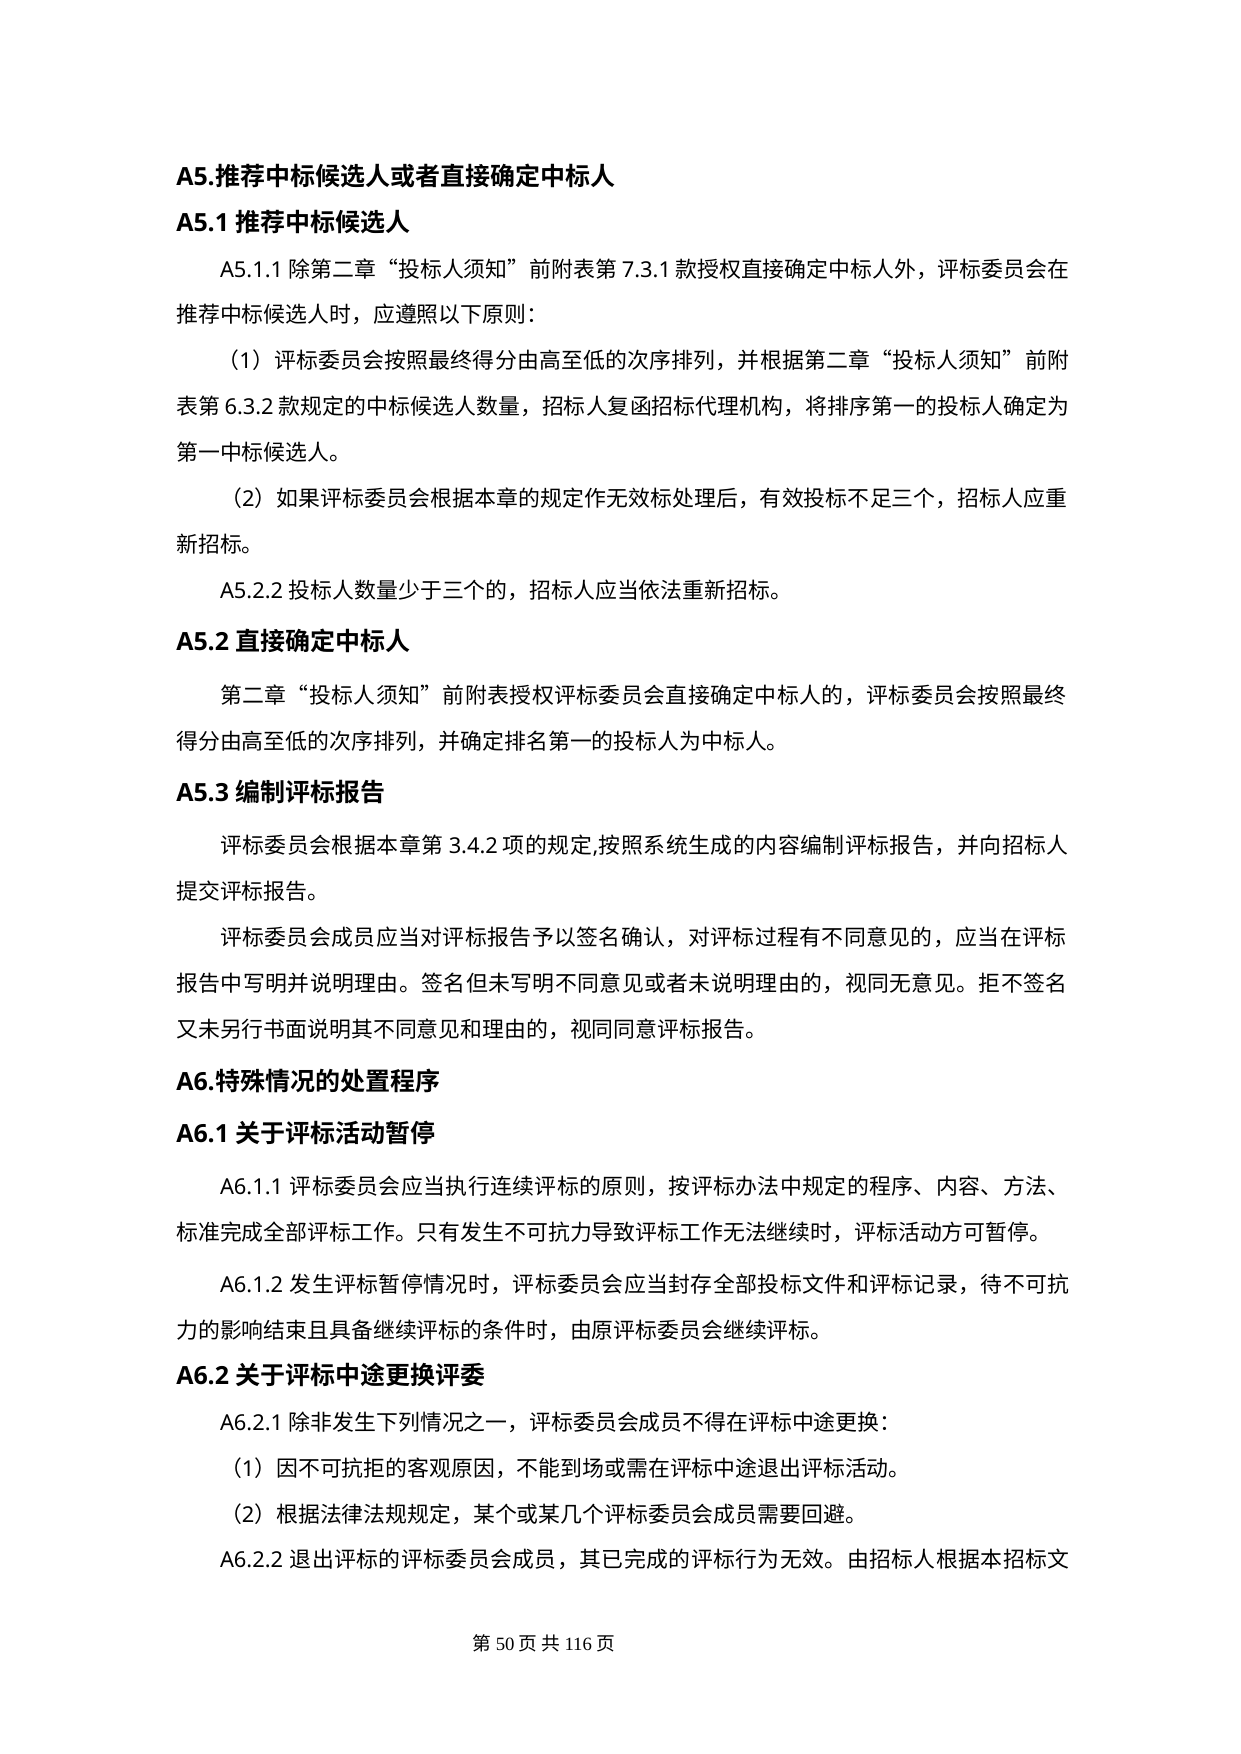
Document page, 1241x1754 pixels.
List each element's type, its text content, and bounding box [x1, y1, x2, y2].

text 评标委员会根据本章第3.4.2项的规定,按照系统生成的内容编制评标报告，并向招标人提交评标报告。 [176, 817, 1069, 909]
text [176, 1531, 1069, 1577]
text 评标委员会成员应当对评标报告予以签名确认，对评标过程有不同意见的，应当在评标报告中写明并说明理由。签名但未写明不同意见或者未说明理由的，视同无意见。拒不签名又未另行书面说明其不同意见和理由的，视同同意评标报告。 [176, 909, 1069, 1047]
text （1）因不可抗拒的客观原因，不能到场或需在评标中途退出评标活动。 [176, 1439, 1069, 1485]
text （2）如果评标委员会根据本章的规定作无效标处理后，有效投标不足三个，招标人应重新招标。 [176, 470, 1069, 562]
text （2）根据法律法规规定，某个或某几个评标委员会成员需要回避。 [176, 1485, 1069, 1531]
text A6.1.2 发生评标暂停情况时，评标委员会应当封存全部投标文件和评标记录，待不可抗力的影响结束且具备继续评标的条件时，由原评标委员会继续评标。 [176, 1256, 1069, 1348]
text A5.2 直接确定中标人 [176, 614, 1069, 660]
text A6.2.1 除非发生下列情况之一，评标委员会成员不得在评标中途更换： [176, 1394, 1069, 1439]
text A5.2.2 投标人数量少于三个的，招标人应当依法重新招标。 [176, 562, 1069, 608]
text （1）评标委员会按照最终得分由高至低的次序排列，并根据第二章“投标人须知”前附表第6.3.2款规定的中标候选人数量，招标人复函招标代理机构，将排序第一的投标人确定为第一中标候选人。 [176, 332, 1069, 470]
text A5.3 编制评标报告 [176, 765, 1069, 811]
text 第二章“投标人须知”前附表授权评标委员会直接确定中标人的，评标委员会按照最终得分由高至低的次序排列，并确定排名第一的投标人为中标人。 [176, 666, 1069, 758]
text A5.推荐中标候选人或者直接确定中标人 [176, 149, 1069, 194]
text A5.1 推荐中标候选人 [176, 194, 1069, 240]
text A6.1.1 评标委员会应当执行连续评标的原则，按评标办法中规定的程序、内容、方法、标准完成全部评标工作。只有发生不可抗力导致评标工作无法继续时，评标活动方可暂停。 [176, 1158, 1069, 1250]
text A5.1.1 除第二章“投标人须知”前附表第7.3.1款授权直接确定中标人外，评标委员会在推荐中标候选人时，应遵照以下原则： [176, 240, 1069, 332]
text A6.特殊情况的处置程序 [176, 1053, 1069, 1099]
text A6.2 关于评标中途更换评委 [176, 1348, 1069, 1394]
text A6.1 关于评标活动暂停 [176, 1106, 1069, 1152]
